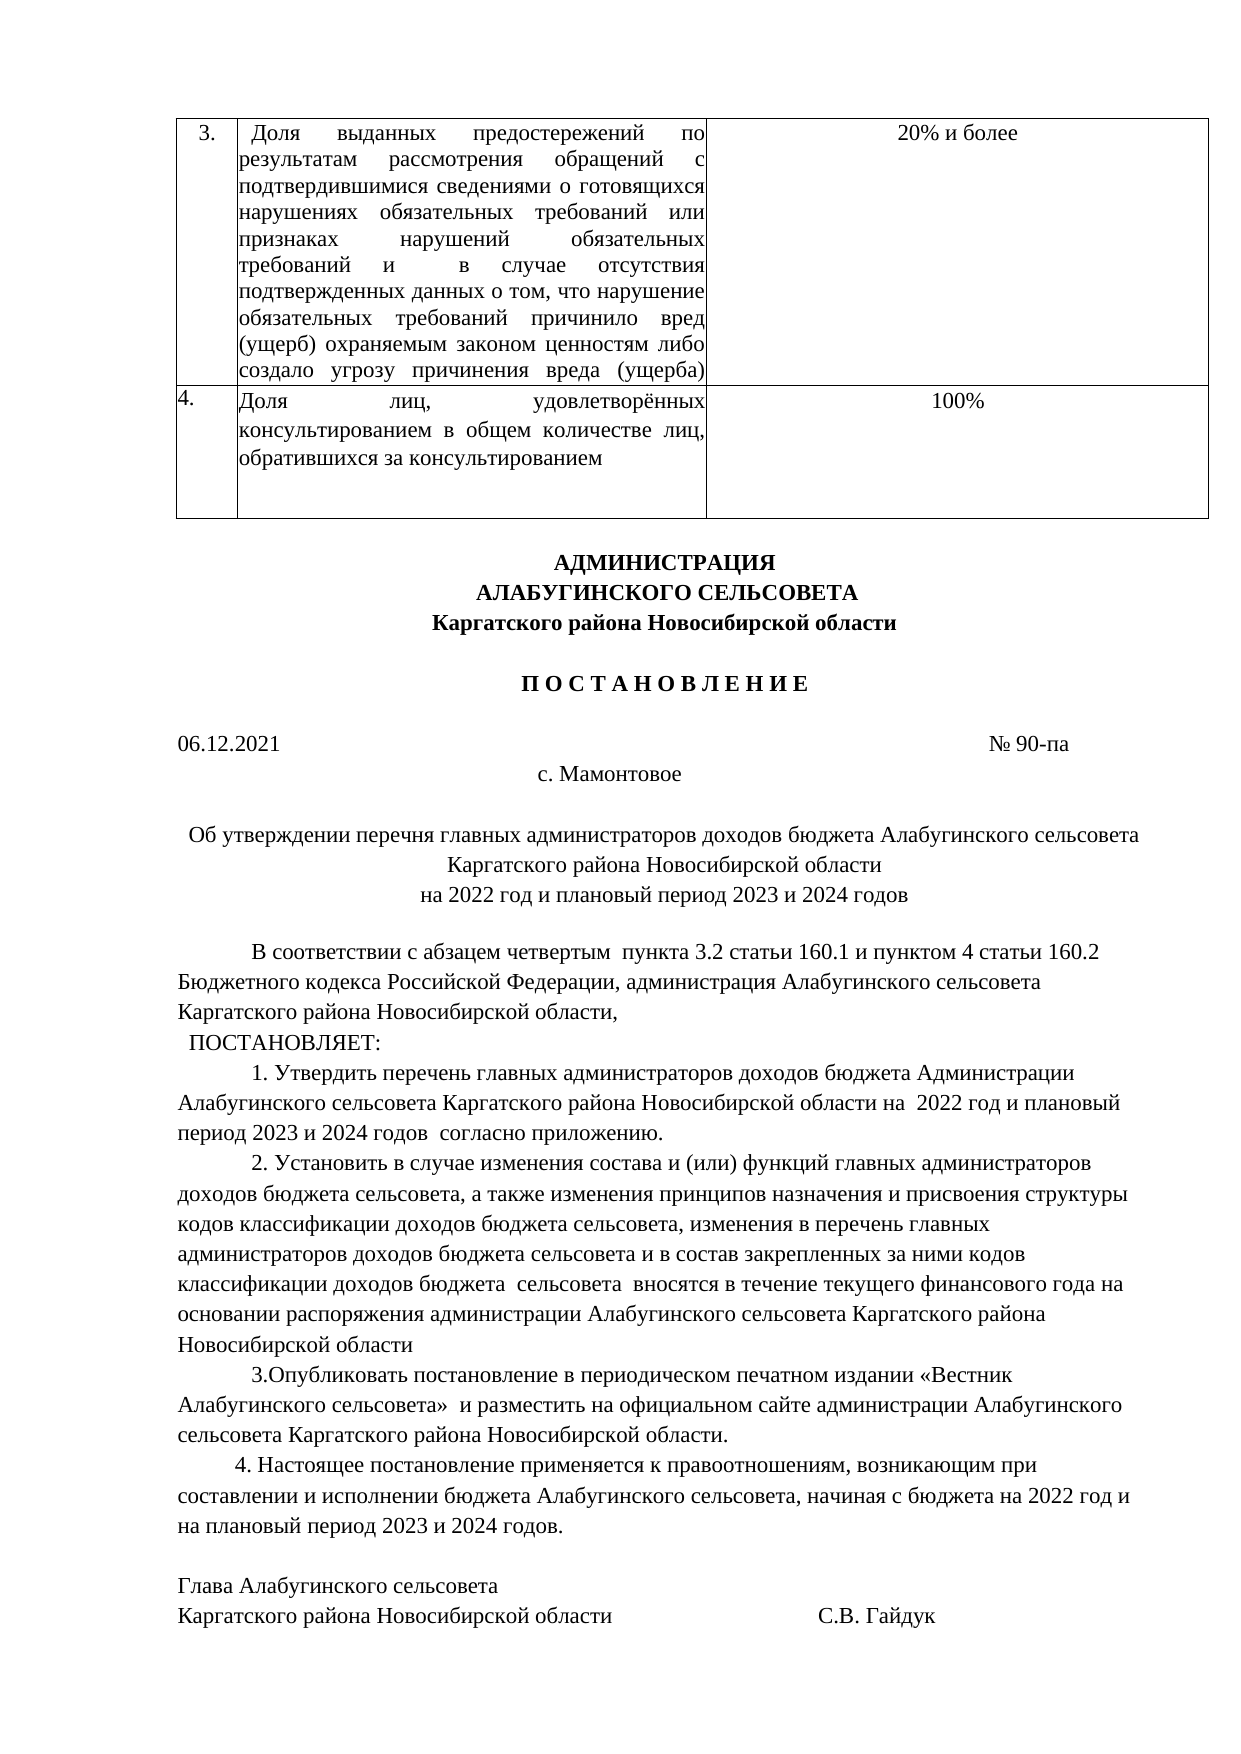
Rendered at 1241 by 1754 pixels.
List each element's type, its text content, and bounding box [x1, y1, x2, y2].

text 4. Настоящее постановление применяется к правоотношениям, возникающим при составлении и исполнении бюджета Алабугинского сельсовета, начиная с бюджета на 2022 год и на плановый период 2023 и 2024 годов. [177, 1451, 1152, 1538]
text Об утверждении перечня главных администраторов доходов бюджета Алабугинского сельсовета Каргатского района Новосибирской области [177, 821, 1152, 877]
table_cell 100% [707, 386, 1208, 518]
text В соответствии с абзацем четвертым пункта 3.2 статьи 160.1 и пунктом 4 статьи 160.2 Бюджетного кодекса Российской Федерации, администрация Алабугинского сельсовета Каргатского района Новосибирской области, [177, 938, 1152, 1025]
text ПОСТАНОВЛЯЕТ: [177, 1028, 1152, 1055]
text на 2022 год и плановый период 2023 и 2024 годов [177, 881, 1152, 908]
text Глава Алабугинского сельсовета [177, 1572, 1152, 1599]
table_cell 4. [177, 386, 237, 518]
text Каргатского района Новосибирской области [177, 609, 1152, 636]
text 1. Утвердить перечень главных администраторов доходов бюджета Администрации Алабугинского сельсовета Каргатского района Новосибирской области на 2022 год и плановый период 2023 и 2024 годов согласно приложению. [177, 1059, 1152, 1146]
text АЛАБУГИНСКОГО СЕЛЬСОВЕТА [177, 579, 1152, 606]
text с. Мамонтовое [177, 761, 1152, 787]
table_cell Доля выданных предостережений по результатам рассмотрения обращений с подтвердившимися сведениями о готовящихся нарушениях обязательных требований или признаках нарушений обязательных требований и в случае отсутствия подтвержденных данных о том, что нарушение обязательных требований причинило вред (ущерб) охраняемым законом ценностям либо создало угрозу причинения вреда (ущерба) охраняемым законом ценностям (%) [238, 119, 706, 385]
text П О С Т А Н О В Л Е Н И Е [177, 670, 1152, 696]
table_cell 20% и более [707, 119, 1208, 385]
text 3.Опубликовать постановление в периодическом печатном издании «Вестник Алабугинского сельсовета» и разместить на официальном сайте администрации Алабугинского сельсовета Каргатского района Новосибирской области. [177, 1361, 1152, 1448]
text АДМИНИСТРАЦИЯ [177, 549, 1152, 575]
text 06.12.2021 № 90-па [177, 730, 1152, 757]
text 2. Установить в случае изменения состава и (или) функций главных администраторов доходов бюджета сельсовета, а также изменения принципов назначения и присвоения структуры кодов классификации доходов бюджета сельсовета, изменения в перечень главных администраторов доходов бюджета сельсовета и в состав закрепленных за ними кодов классификации доходов бюджета сельсовета вносятся в течение текущего финансового года на основании распоряжения администрации Алабугинского сельсовета Каргатского района Новосибирской области [177, 1149, 1152, 1357]
text Каргатского района Новосибирской области С.В. Гайдук [177, 1602, 1152, 1629]
table_cell Доля лиц, удовлетворённых консультированием в общем количестве лиц, обратившихся за консультированием [238, 386, 706, 518]
table_cell 3. [177, 119, 237, 385]
